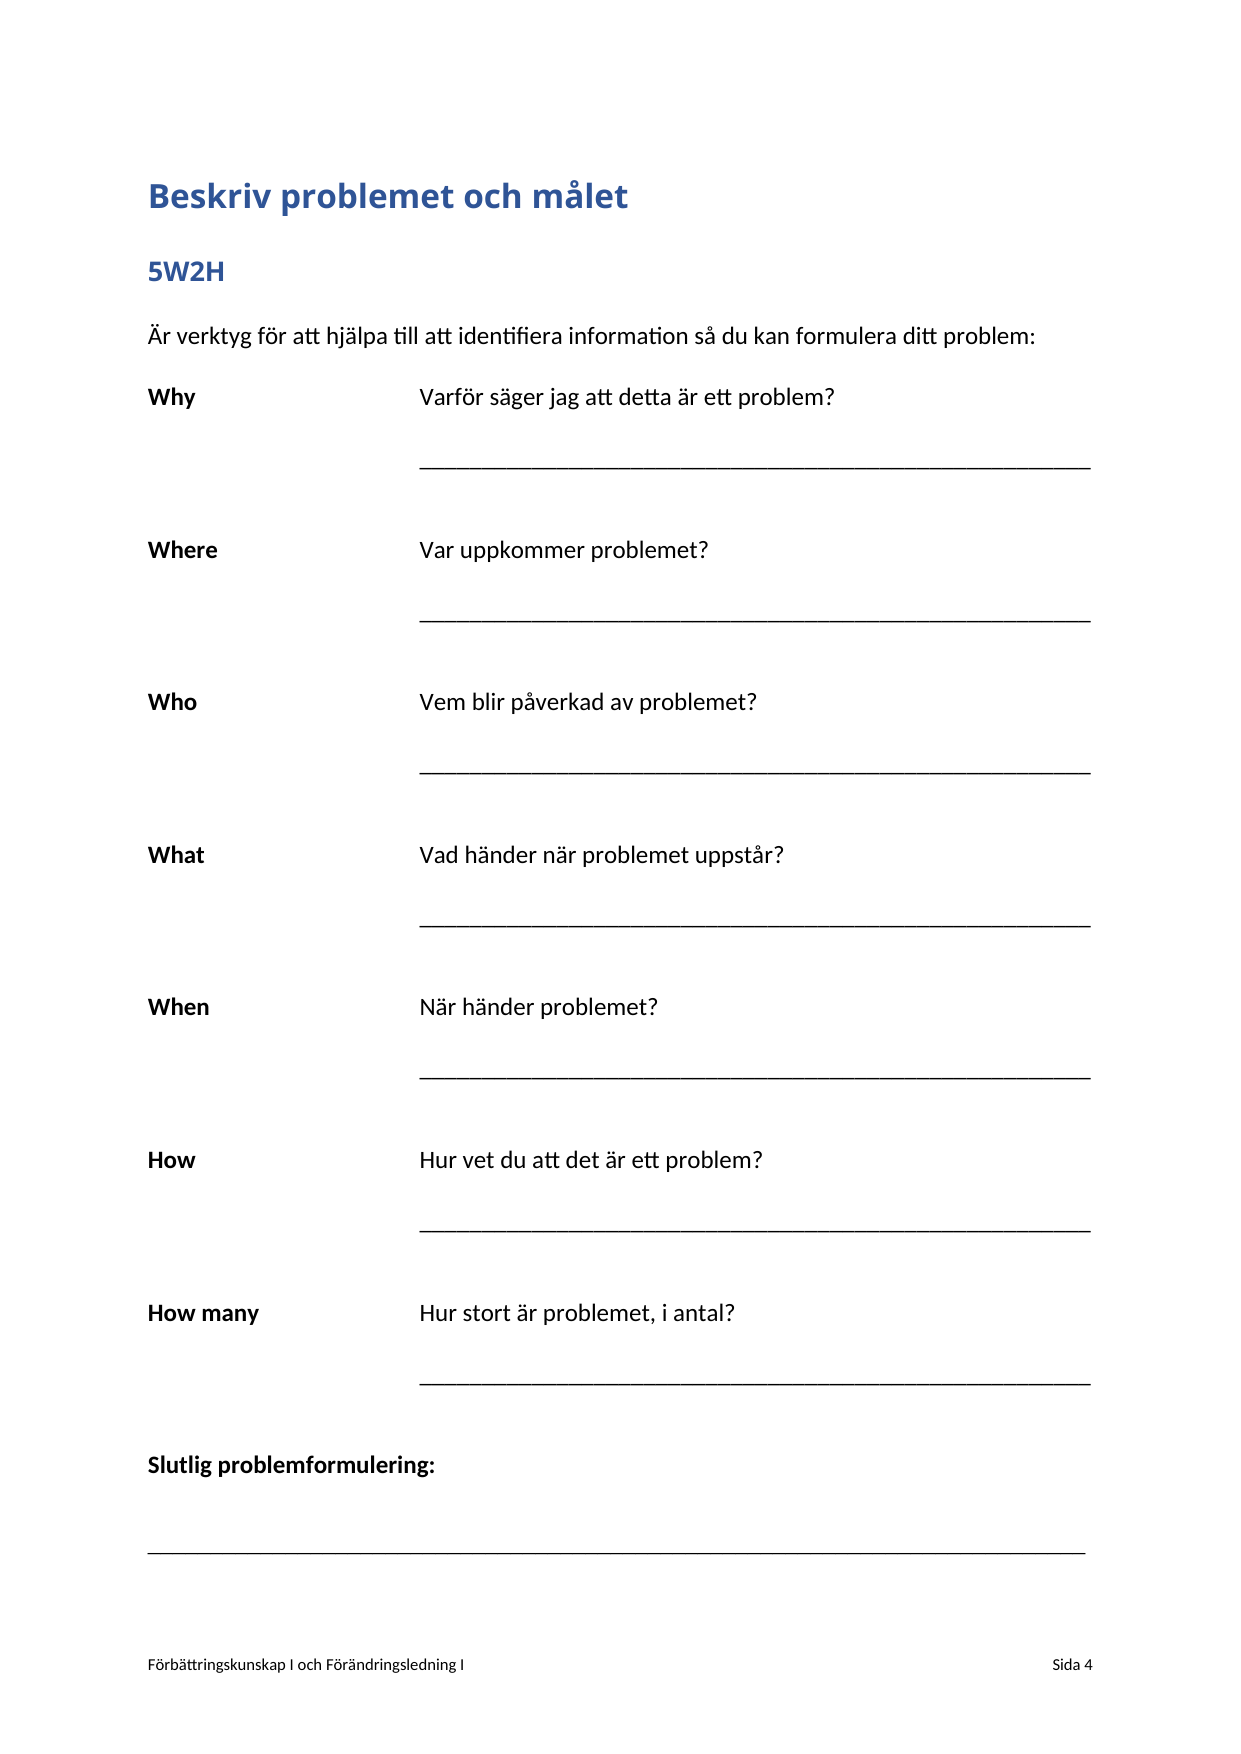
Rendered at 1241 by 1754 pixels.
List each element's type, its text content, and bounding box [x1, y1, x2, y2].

text ______________________________________________________ [148, 900, 1093, 931]
text Slutlig problemformulering: [148, 1449, 1093, 1480]
text How many Hur stort är problemet, i antal? [148, 1297, 1093, 1327]
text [148, 1528, 1093, 1556]
text How Hur vet du att det är ett problem? [148, 1144, 1093, 1175]
text When När händer problemet? [148, 992, 1093, 1022]
text Who Vem blir påverkad av problemet? [148, 686, 1093, 717]
text ______________________________________________________ [148, 595, 1093, 625]
text ______________________________________________________ [148, 1053, 1093, 1083]
text Why Varför säger jag att detta är ett problem? [148, 381, 1093, 412]
text ______________________________________________________ [148, 1205, 1093, 1236]
text ______________________________________________________ [148, 747, 1093, 778]
subtitle Beskriv problemet och målet [148, 173, 1093, 218]
subtitle 5W2H [148, 253, 1093, 289]
text Är verktyg för att hjälpa till att identifiera information så du kan formulera ditt problem: [148, 320, 1093, 351]
text Where Var uppkommer problemet? [148, 534, 1093, 564]
text ______________________________________________________ [148, 1358, 1093, 1388]
text What Vad händer när problemet uppstår? [148, 839, 1093, 869]
text ______________________________________________________ [148, 442, 1093, 473]
